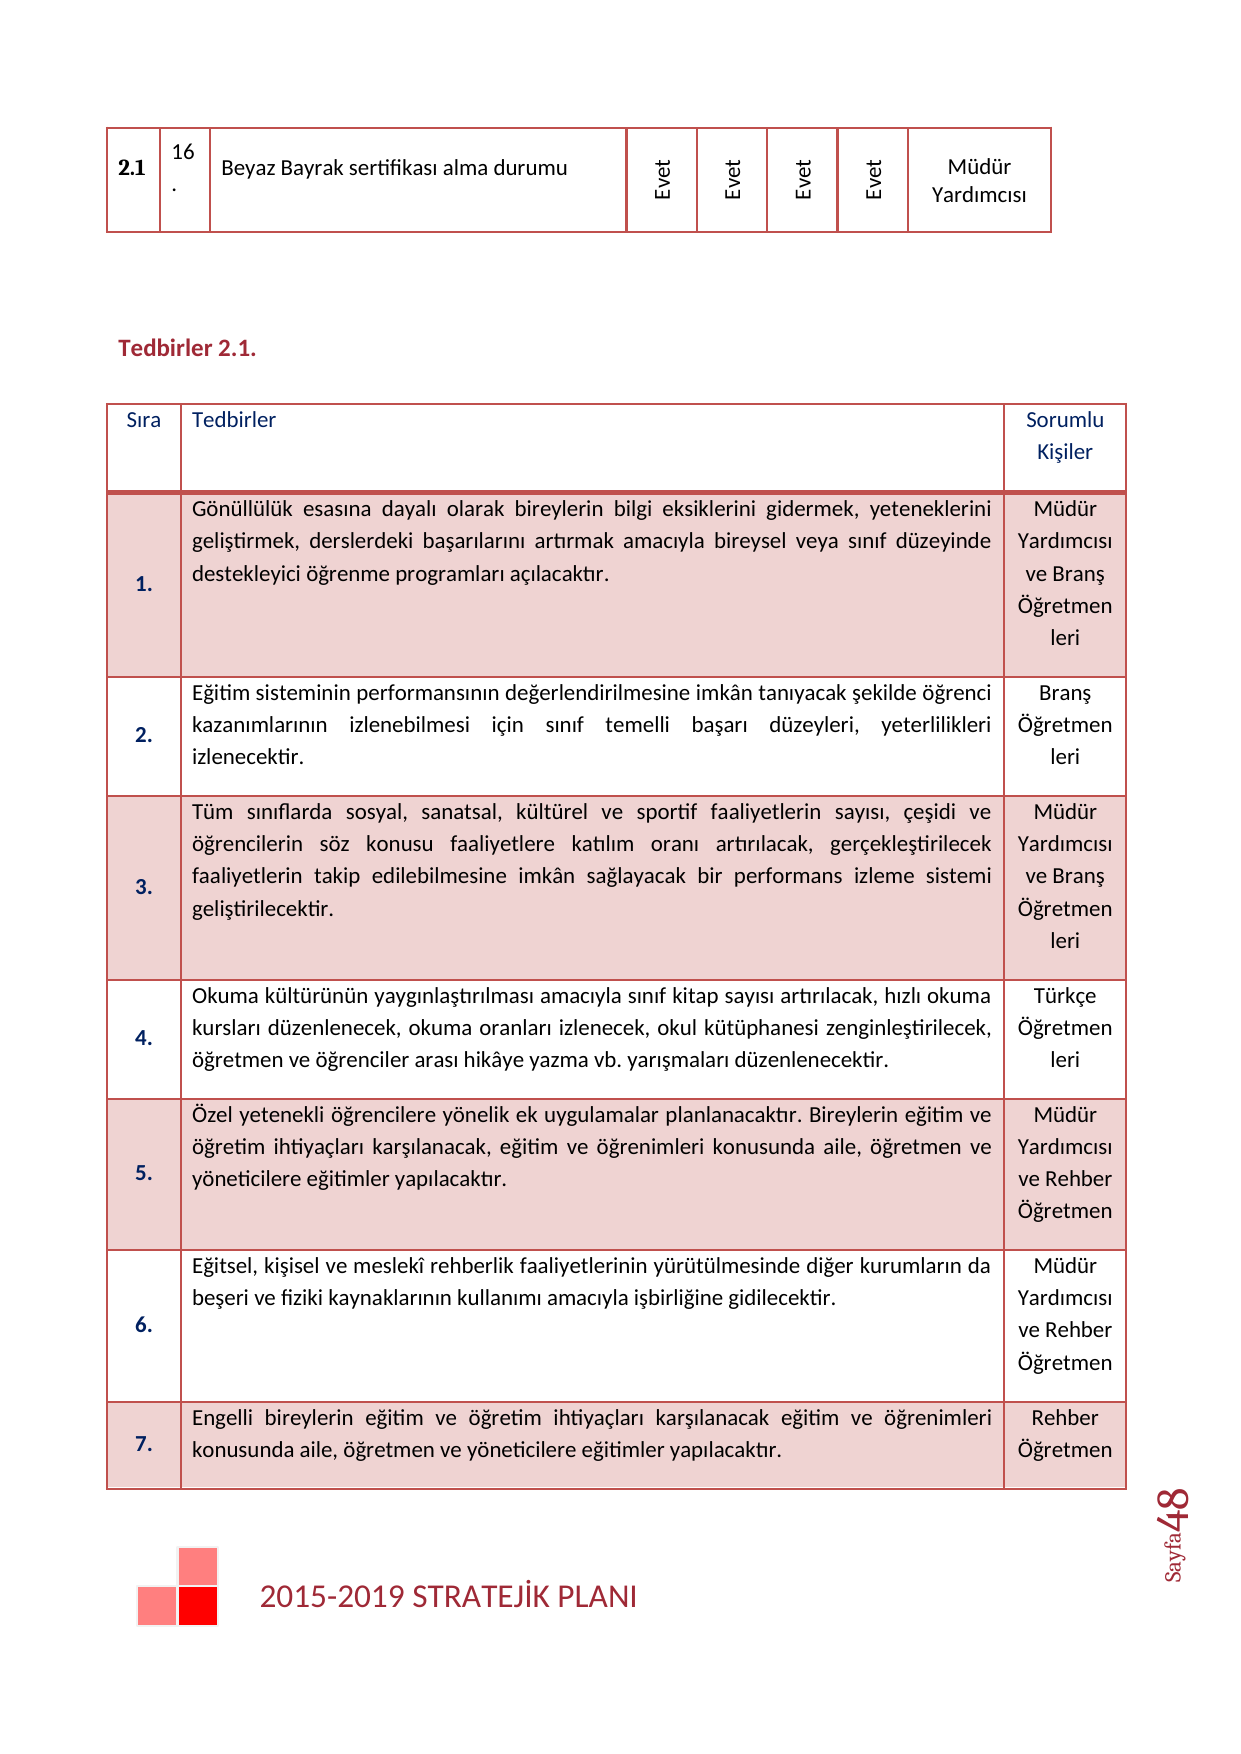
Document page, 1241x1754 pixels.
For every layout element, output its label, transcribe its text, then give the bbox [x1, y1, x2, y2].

table_cell Müdür Yardımcısı ve Branş Öğretmenleri [1005, 495, 1125, 676]
table_cell Müdür Yardımcısı ve Rehber Öğretmen [1005, 1100, 1125, 1249]
table_cell 3. [108, 797, 180, 979]
table_cell Müdür Yardımcısı [909, 129, 1050, 231]
table_cell Eğitsel, kişisel ve meslekî rehberlik faaliyetlerinin yürütülmesinde diğer kurumların da beşeri ve fiziki kaynaklarının kullanımı amacıyla işbirliğine gidilecektir. [182, 1251, 1003, 1401]
table_cell Branş Öğretmenleri [1005, 678, 1125, 795]
table_cell Evet [628, 129, 696, 231]
table_cell 16. [161, 129, 209, 231]
table_cell Müdür Yardımcısı ve Rehber Öğretmen [1005, 1251, 1125, 1401]
table_cell Özel yetenekli öğrencilere yönelik ek uygulamalar planlanacaktır. Bireylerin eğitim ve öğretim ihtiyaçları karşılanacak, eğitim ve öğrenimleri konusunda aile, öğretmen ve yöneticilere eğitimler yapılacaktır. [182, 1100, 1003, 1249]
table_cell Müdür Yardımcısı ve Branş Öğretmenleri [1005, 797, 1125, 979]
table_cell Beyaz Bayrak sertifikası alma durumu [211, 129, 625, 231]
table_cell 4. [108, 981, 180, 1098]
table_cell Eğitim sisteminin performansının değerlendirilmesine imkân tanıyacak şekilde öğrenci kazanımlarının izlenebilmesi için sınıf temelli başarı düzeyleri, yeterlilikleri izlenecektir. [182, 678, 1003, 795]
table_cell 6. [108, 1251, 180, 1401]
table_header Sıra [108, 405, 180, 490]
table_cell Evet [768, 129, 836, 231]
table_cell 7. [108, 1403, 180, 1487]
table_cell Türkçe Öğretmenleri [1005, 981, 1125, 1098]
table_cell Gönüllülük esasına dayalı olarak bireylerin bilgi eksiklerini gidermek, yeteneklerini geliştirmek, derslerdeki başarılarını artırmak amacıyla bireysel veya sınıf düzeyinde destekleyici öğrenme programları açılacaktır. [182, 495, 1003, 676]
table_header Tedbirler [182, 405, 1003, 490]
table_header Sorumlu Kişiler [1005, 405, 1125, 490]
table_cell Tüm sınıflarda sosyal, sanatsal, kültürel ve sportif faaliyetlerin sayısı, çeşidi ve öğrencilerin söz konusu faaliyetlere katılım oranı artırılacak, gerçekleştirilecek faaliyetlerin takip edilebilmesine imkân sağlayacak bir performans izleme sistemi geliştirilecektir. [182, 797, 1003, 979]
table_cell 2.1 [108, 129, 159, 231]
table_cell Engelli bireylerin eğitim ve öğretim ihtiyaçları karşılanacak eğitim ve öğrenimleri konusunda aile, öğretmen ve yöneticilere eğitimler yapılacaktır. [182, 1403, 1003, 1487]
table_cell Okuma kültürünün yaygınlaştırılması amacıyla sınıf kitap sayısı artırılacak, hızlı okuma kursları düzenlenecek, okuma oranları izlenecek, okul kütüphanesi zenginleştirilecek, öğretmen ve öğrenciler arası hikâye yazma vb. yarışmaları düzenlenecektir. [182, 981, 1003, 1098]
table_cell Rehber Öğretmen [1005, 1403, 1125, 1487]
table_cell Evet [698, 129, 766, 231]
table_cell Evet [839, 129, 907, 231]
text Tedbirler 2.1. [118, 332, 1122, 363]
table_cell 1. [108, 495, 180, 676]
table_cell 5. [108, 1100, 180, 1249]
table_cell 2. [108, 678, 180, 795]
